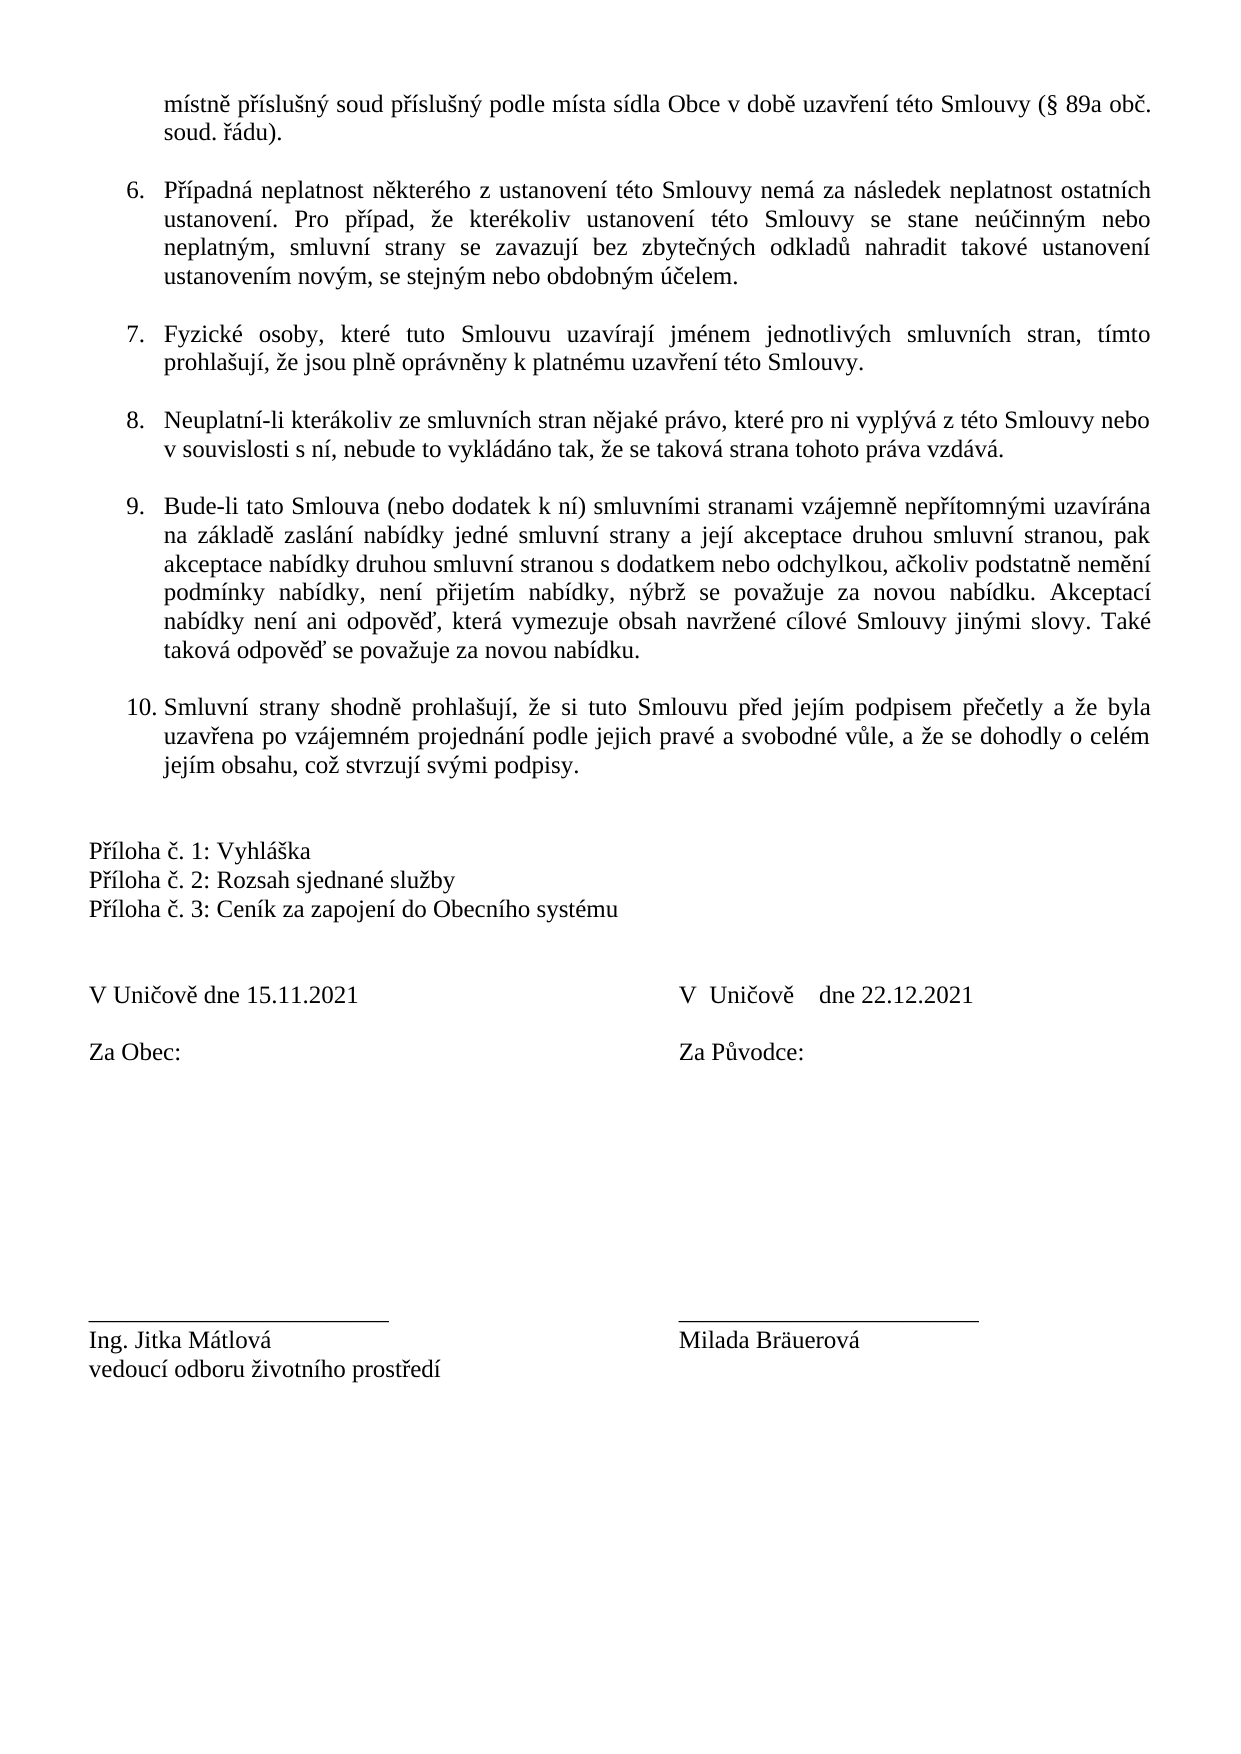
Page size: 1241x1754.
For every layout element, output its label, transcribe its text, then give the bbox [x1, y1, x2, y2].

list Smluvní strany shodně prohlašují, že si tuto Smlouvu před jejím podpisem přečetly a že byla uzavřena po vzájemném projednání podle jejich pravé a svobodné vůle, a že se dohodly o celém jejím obsahu, což stvrzují svými podpisy. [126, 692, 1152, 779]
text Příloha č. 1: Vyhláška [89, 836, 1152, 865]
list Případná neplatnost některého z ustanovení této Smlouvy nemá za následek neplatnost ostatních ustanovení. Pro případ, že kterékoliv ustanovení této Smlouvy se stane neúčinným nebo neplatným, smluvní strany se zavazují bez zbytečných odkladů nahradit takové ustanovení ustanovením novým, se stejným nebo obdobným účelem. [126, 175, 1152, 290]
text vedoucí odboru životního prostředí [89, 1354, 1152, 1382]
list Bude-li tato Smlouva (nebo dodatek k ní) smluvními stranami vzájemně nepřítomnými uzavírána na základě zaslání nabídky jedné smluvní strany a její akceptace druhou smluvní stranou, pak akceptace nabídky druhou smluvní stranou s dodatkem nebo odchylkou, ačkoliv podstatně nemění podmínky nabídky, není přijetím nabídky, nýbrž se považuje za novou nabídku. Akceptací nabídky není ani odpověď, která vymezuje obsah navržené cílové Smlouvy jinými slovy. Také taková odpověď se považuje za novou nabídku. [126, 491, 1152, 664]
text Za Obec: Za Původce: [89, 1037, 1152, 1066]
list Neuplatní-li kterákoliv ze smluvních stran nějaké právo, které pro ni vyplývá z této Smlouvy nebo v souvislosti s ní, nebude to vykládáno tak, že se taková strana tohoto práva vzdává. [126, 405, 1152, 462]
list Fyzické osoby, které tuto Smlouvu uzavírají jménem jednotlivých smluvních stran, tímto prohlašují, že jsou plně oprávněny k platnému uzavření této Smlouvy. [126, 319, 1152, 376]
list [126, 89, 1152, 146]
text V Uničově dne 15.11.2021 V Uničově dne 22.12.2021 [89, 980, 1152, 1009]
text Příloha č. 2: Rozsah sjednané služby [89, 865, 1152, 894]
text ________________________ ________________________ [89, 1296, 1152, 1325]
text Ing. Jitka Mátlová Milada Bräuerová [89, 1325, 1152, 1354]
text Příloha č. 3: Ceník za zapojení do Obecního systému [89, 894, 1152, 922]
